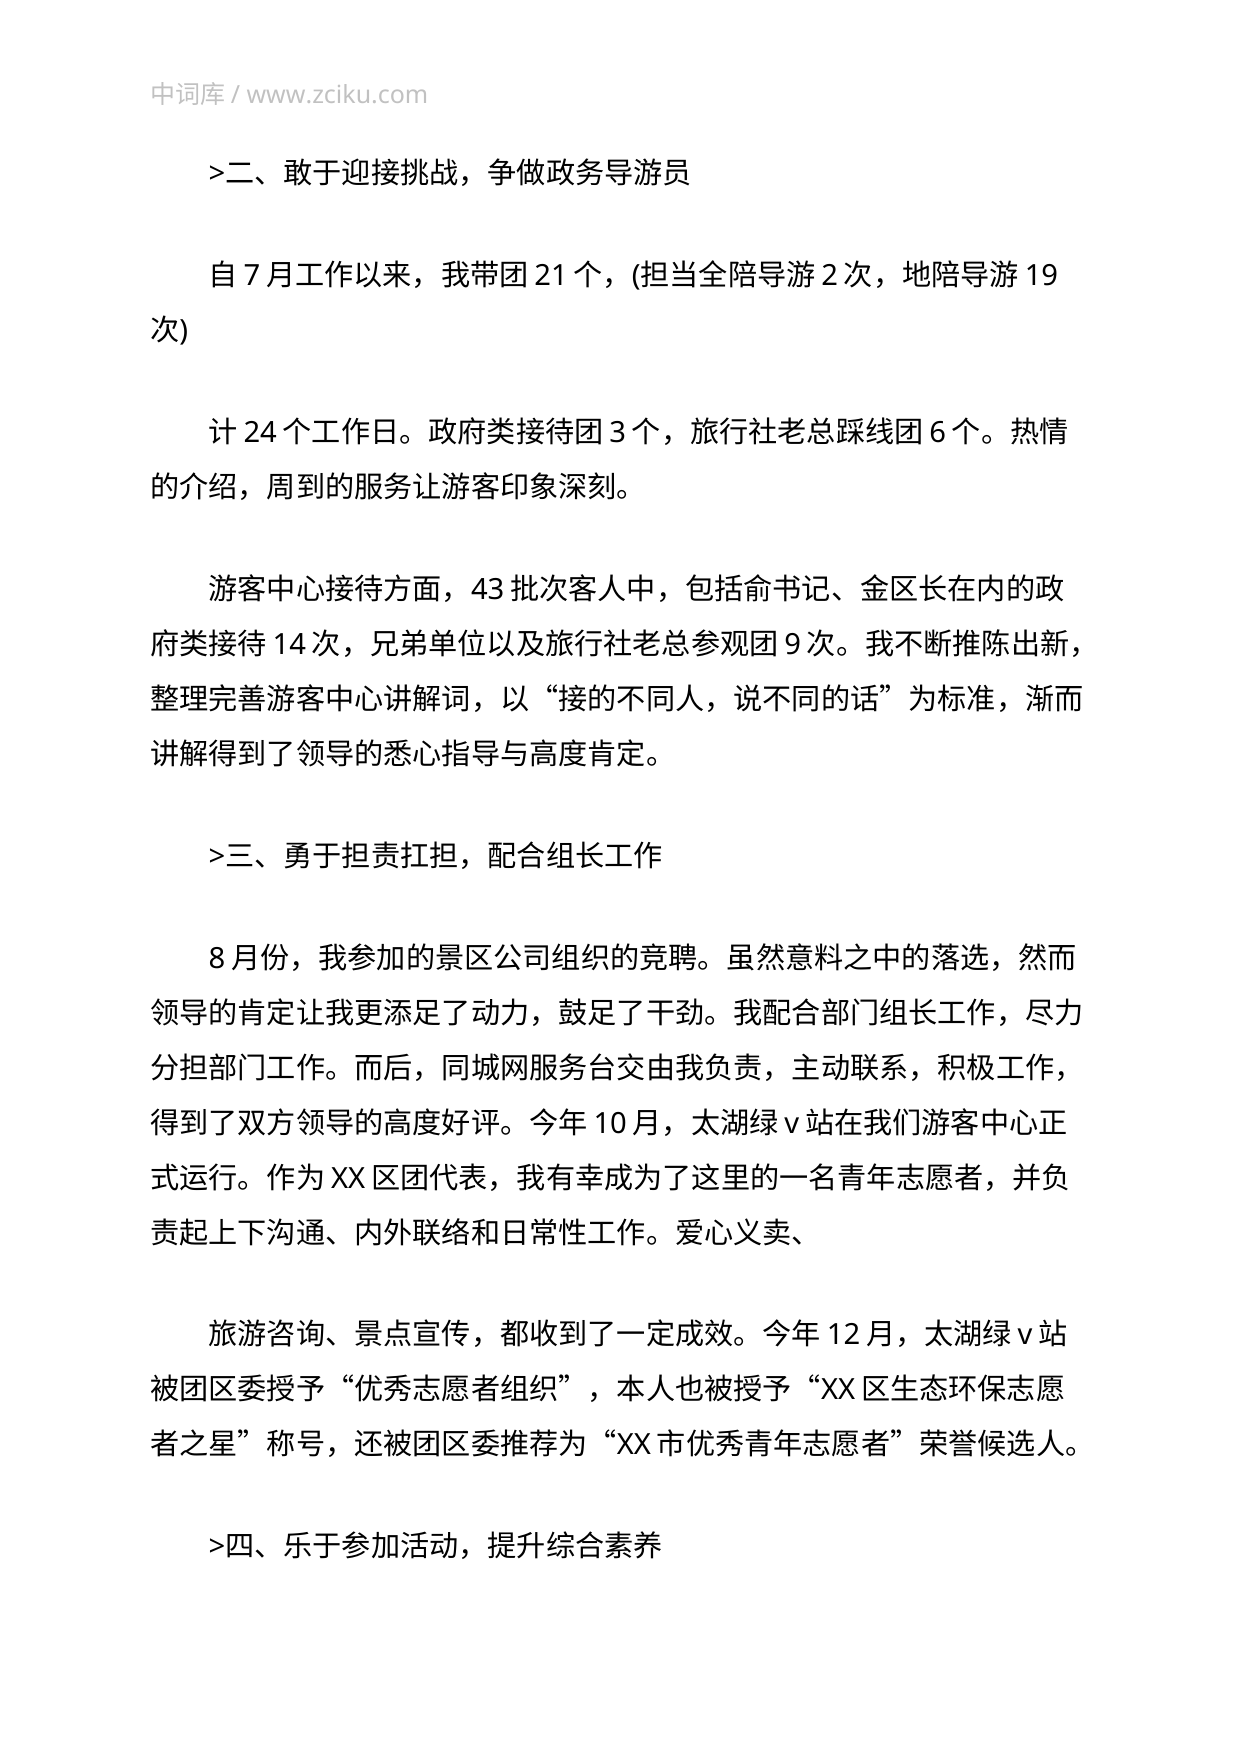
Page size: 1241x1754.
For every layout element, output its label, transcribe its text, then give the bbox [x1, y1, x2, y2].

text 自7月工作以来，我带团21个，(担当全陪导游2次，地陪导游19次) [150, 252, 1090, 349]
text 旅游咨询、景点宣传，都收到了一定成效。今年12月，太湖绿v站被团区委授予“优秀志愿者组织”，本人也被授予“XX区生态环保志愿者之星”称号，还被团区委推荐为“XX市优秀青年志愿者”荣誉候选人。 [150, 1311, 1090, 1463]
text >三、勇于担责扛担，配合组长工作 [150, 832, 1090, 875]
text 游客中心接待方面，43批次客人中，包括俞书记、金区长在内的政府类接待14次，兄弟单位以及旅行社老总参观团9次。我不断推陈出新，整理完善游客中心讲解词，以“接的不同人，说不同的话”为标准，渐而讲解得到了领导的悉心指导与高度肯定。 [150, 566, 1090, 773]
text >四、乐于参加活动，提升综合素养 [150, 1523, 1090, 1565]
text 8月份，我参加的景区公司组织的竞聘。虽然意料之中的落选，然而领导的肯定让我更添足了动力，鼓足了干劲。我配合部门组长工作，尽力分担部门工作。而后，同城网服务台交由我负责，主动联系，积极工作，得到了双方领导的高度好评。今年10月，太湖绿v站在我们游客中心正式运行。作为XX区团代表，我有幸成为了这里的一名青年志愿者，并负责起上下沟通、内外联络和日常性工作。爱心义卖、 [150, 934, 1090, 1251]
text >二、敢于迎接挑战，争做政务导游员 [150, 150, 1090, 192]
text 计24个工作日。政府类接待团3个，旅行社老总踩线团6个。热情的介绍，周到的服务让游客印象深刻。 [150, 409, 1090, 506]
